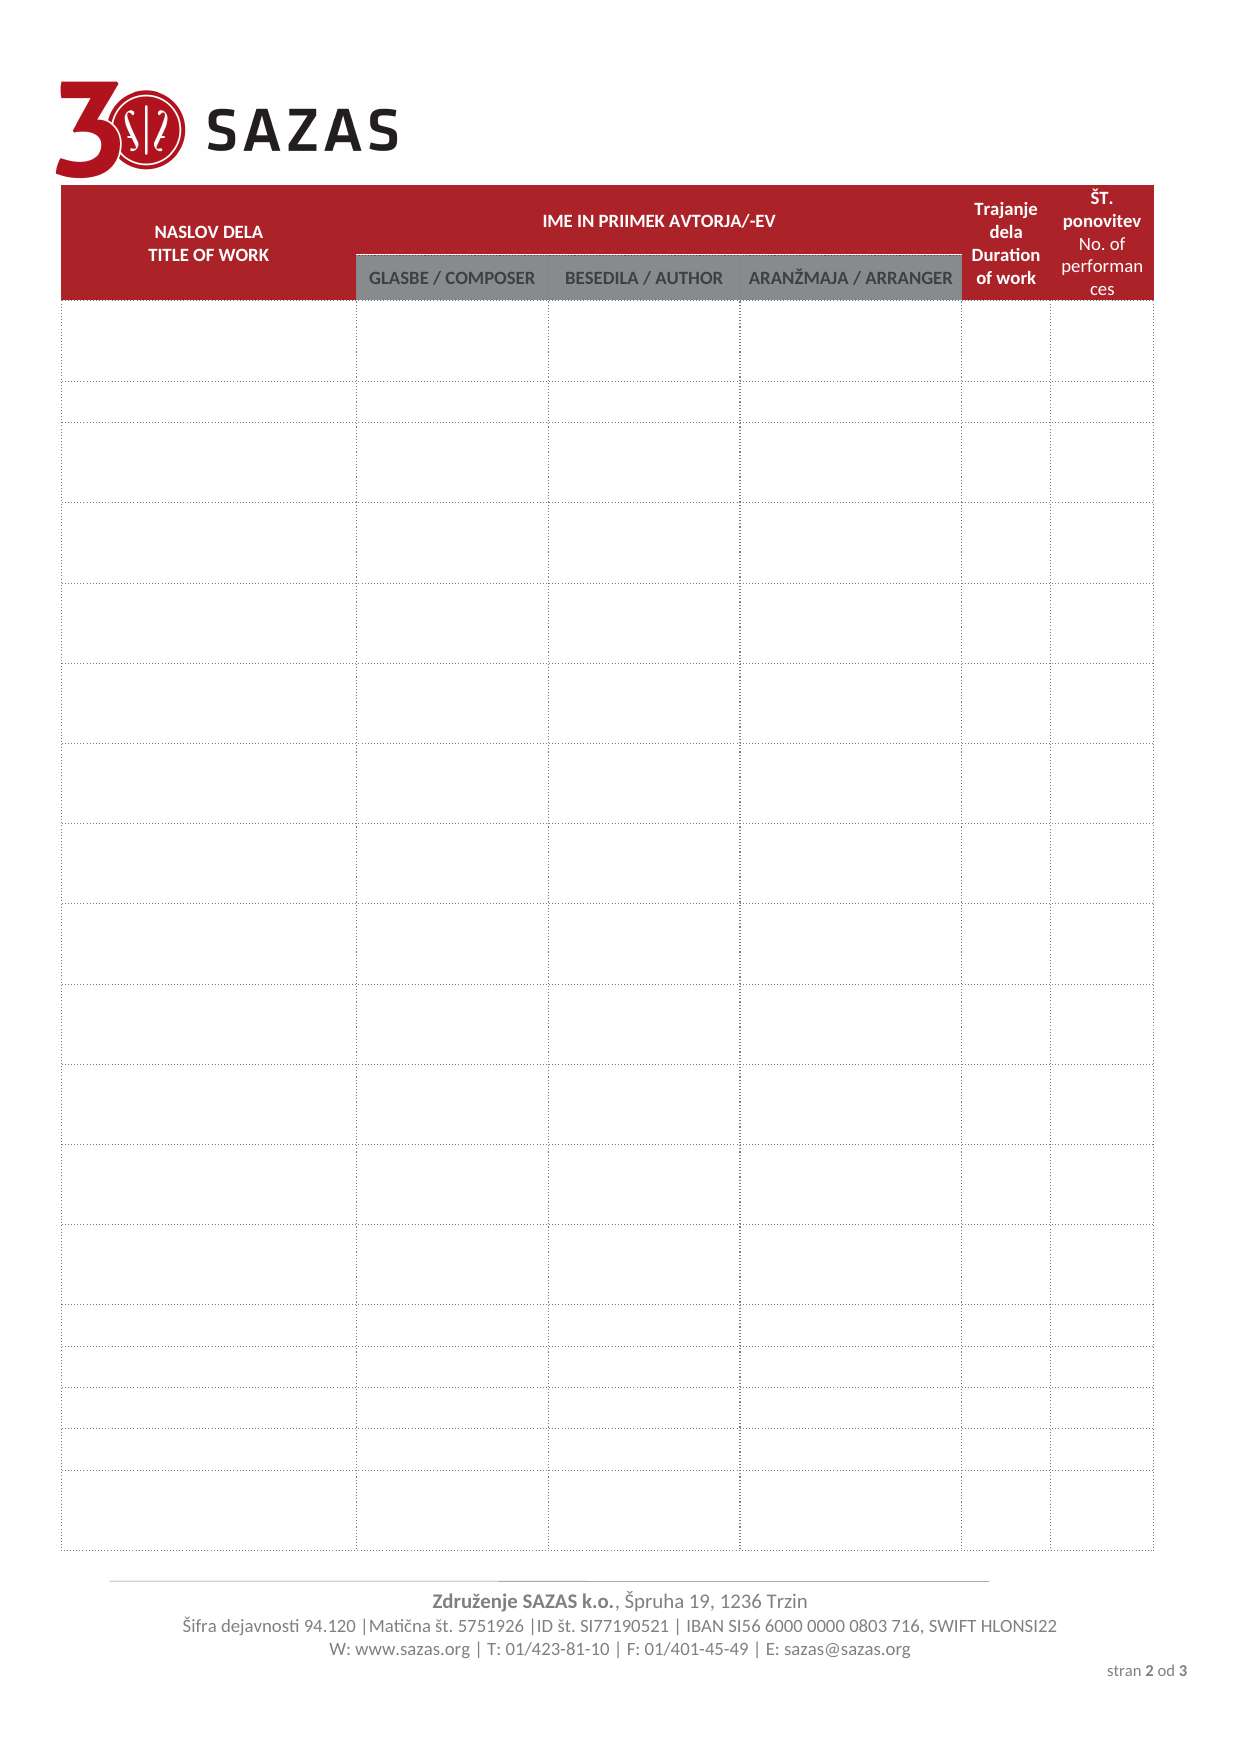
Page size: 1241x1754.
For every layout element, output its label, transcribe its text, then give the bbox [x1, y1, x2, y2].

table_cell [356, 1064, 548, 1144]
table_cell [1050, 743, 1154, 823]
table_cell [548, 300, 740, 381]
table_cell [356, 823, 548, 903]
table_cell [740, 583, 962, 663]
table_cell [740, 903, 962, 983]
table_cell [356, 300, 548, 381]
table_cell [962, 1346, 1050, 1387]
table_cell [548, 1144, 740, 1224]
table_header ŠT. ponovitev No. of performances [1050, 185, 1154, 300]
table_cell [1050, 300, 1154, 381]
table_cell [962, 300, 1050, 381]
table_cell [962, 1470, 1050, 1550]
table_cell [356, 903, 548, 983]
table_cell [962, 1224, 1050, 1304]
table_cell [1050, 903, 1154, 983]
table_cell [548, 1470, 740, 1550]
table_cell [548, 1346, 740, 1387]
table_cell [548, 1428, 740, 1470]
table_cell [548, 1387, 740, 1428]
table_cell [548, 984, 740, 1064]
table_header Trajanje dela Duration of work [962, 185, 1050, 300]
table_cell [548, 583, 740, 663]
table_cell [356, 583, 548, 663]
table_cell [61, 300, 356, 381]
table_cell [1050, 984, 1154, 1064]
table_cell [1050, 422, 1154, 502]
table_cell [548, 1304, 740, 1346]
table_cell [356, 1470, 548, 1550]
table_cell [61, 381, 356, 422]
table_cell [61, 1304, 356, 1346]
table_cell [1050, 1144, 1154, 1224]
table_cell [962, 381, 1050, 422]
table_cell [548, 1064, 740, 1144]
table_header ime in priimek avtorja/-ev [356, 185, 962, 254]
table_cell [61, 984, 356, 1064]
table_cell [61, 1387, 356, 1428]
table_cell [962, 502, 1050, 582]
table_cell [1050, 583, 1154, 663]
table_cell [356, 984, 548, 1064]
table_cell [61, 583, 356, 663]
table_cell [962, 1144, 1050, 1224]
table_cell [548, 1224, 740, 1304]
table_cell [61, 743, 356, 823]
table_cell [962, 1064, 1050, 1144]
table_cell [61, 823, 356, 903]
table_cell [962, 823, 1050, 903]
table_cell [1050, 823, 1154, 903]
table_cell [962, 903, 1050, 983]
table_cell [548, 422, 740, 502]
table_cell [962, 1428, 1050, 1470]
table_cell [1050, 1064, 1154, 1144]
table_cell [740, 300, 962, 381]
table_cell [61, 422, 356, 502]
table_cell [356, 1346, 548, 1387]
table_cell [740, 1064, 962, 1144]
table_cell [740, 1470, 962, 1550]
table_cell besedila / AUTHOR [548, 255, 740, 300]
table_cell [1050, 1304, 1154, 1346]
table_cell [61, 1346, 356, 1387]
table_cell [61, 1470, 356, 1550]
table_cell [1050, 1224, 1154, 1304]
table_cell [548, 823, 740, 903]
table_cell [356, 422, 548, 502]
table_cell [740, 1224, 962, 1304]
table_cell [548, 663, 740, 743]
table_header naslov dela TITLE OF WORK [61, 185, 356, 300]
table_cell [356, 1224, 548, 1304]
table_cell [962, 984, 1050, 1064]
table_cell [1050, 663, 1154, 743]
table_cell [740, 1346, 962, 1387]
table_cell [1050, 1387, 1154, 1428]
table_cell [740, 984, 962, 1064]
table_cell [962, 583, 1050, 663]
table_cell [356, 381, 548, 422]
picture [53, 73, 399, 185]
table_cell [1050, 502, 1154, 582]
table_cell [962, 422, 1050, 502]
table_cell [356, 502, 548, 582]
table_cell [1050, 1428, 1154, 1470]
table_cell [962, 663, 1050, 743]
table_cell [61, 903, 356, 983]
table_cell [1050, 1346, 1154, 1387]
table_cell [740, 823, 962, 903]
table_cell [740, 663, 962, 743]
table_cell [740, 502, 962, 582]
table_cell glasbe / COMPOSER [356, 255, 548, 300]
table_cell [740, 422, 962, 502]
table_cell [1050, 381, 1154, 422]
table_cell [548, 903, 740, 983]
table_cell [548, 381, 740, 422]
table_cell [740, 1144, 962, 1224]
table_cell [1050, 1470, 1154, 1550]
table_cell [61, 1428, 356, 1470]
table_cell [356, 1387, 548, 1428]
table_cell [962, 1304, 1050, 1346]
table_cell [61, 502, 356, 582]
table_cell [740, 743, 962, 823]
table_cell [548, 502, 740, 582]
table_cell [740, 1304, 962, 1346]
table_cell aranžmaja / ARRANGER [740, 255, 962, 300]
table_cell [356, 663, 548, 743]
table_cell [61, 663, 356, 743]
table_cell [61, 1064, 356, 1144]
table_cell [740, 1428, 962, 1470]
table_cell [962, 1387, 1050, 1428]
table_cell [548, 743, 740, 823]
table_cell [61, 1224, 356, 1304]
table_cell [740, 1387, 962, 1428]
table_cell [356, 1428, 548, 1470]
table_cell [356, 1144, 548, 1224]
table_cell [61, 1144, 356, 1224]
table_cell [356, 1304, 548, 1346]
table_cell [356, 743, 548, 823]
table_cell [962, 743, 1050, 823]
table_cell [740, 381, 962, 422]
